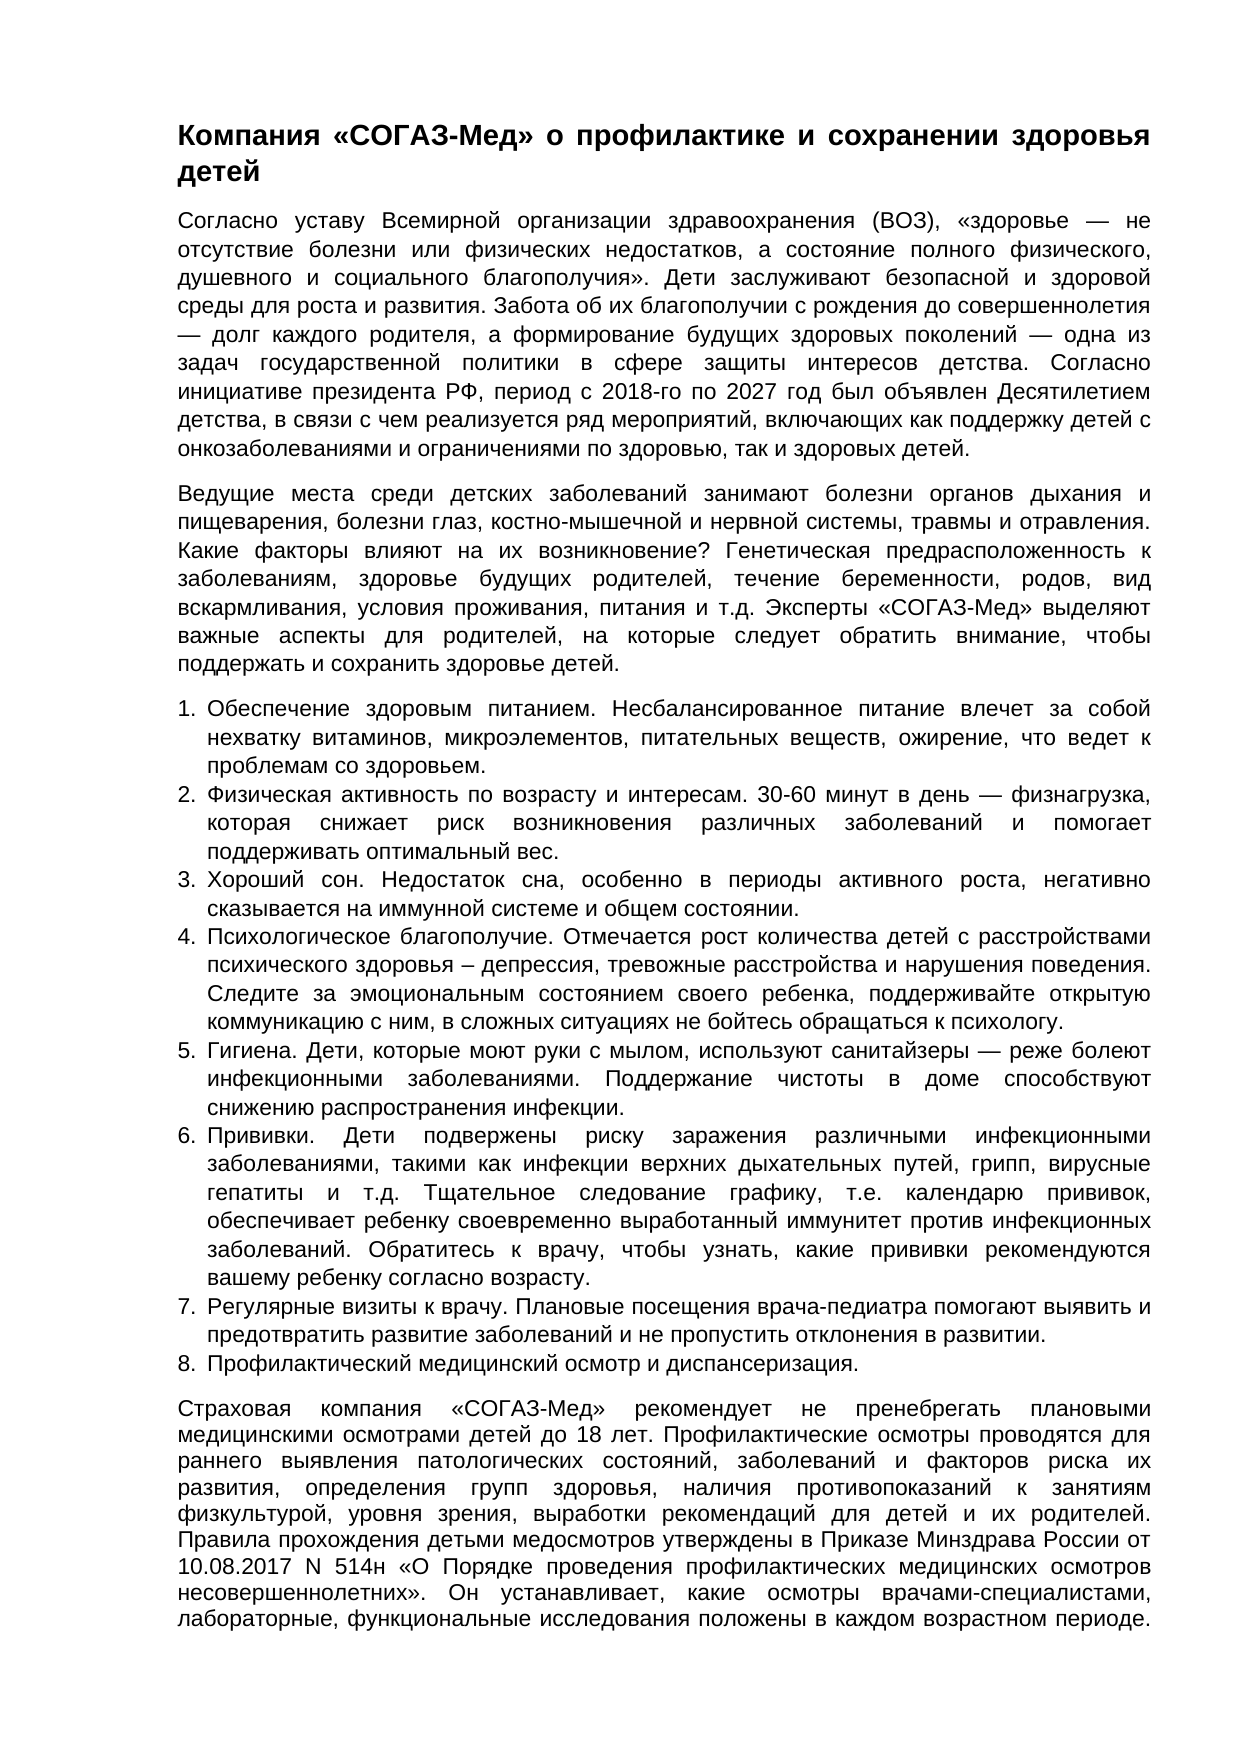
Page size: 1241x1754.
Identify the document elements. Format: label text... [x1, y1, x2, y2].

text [177, 1394, 1152, 1632]
list Регулярные визиты к врачу. Плановые посещения врача-педиатра помогают выявить и предотвратить развитие заболеваний и не пропустить отклонения в развитии. [177, 1293, 1152, 1347]
list Хороший сон. Недостаток сна, особенно в периоды активного роста, негативно сказывается на иммунной системе и общем состоянии. [177, 866, 1152, 921]
list Обеспечение здоровым питанием. Несбалансированное питание влечет за собой нехватку витаминов, микроэлементов, питательных веществ, ожирение, что ведет к проблемам со здоровьем. [177, 695, 1152, 779]
list Гигиена. Дети, которые моют руки с мылом, используют санитайзеры — реже болеют инфекционными заболеваниями. Поддержание чистоты в доме способствуют снижению распространения инфекции. [177, 1037, 1152, 1120]
list Физическая активность по возрасту и интересам. 30-60 минут в день — физнагрузка, которая снижает риск возникновения различных заболеваний и помогает поддерживать оптимальный вес. [177, 781, 1152, 864]
list Профилактический медицинский осмотр и диспансеризация. [177, 1349, 1152, 1376]
list Психологическое благополучие. Отмечается рост количества детей с расстройствами психического здоровья – депрессия, тревожные расстройства и нарушения поведения. Следите за эмоциональным состоянием своего ребенка, поддерживайте открытую коммуникацию с ним, в сложных ситуациях не бойтесь обращаться к психологу. [177, 923, 1152, 1034]
text Согласно уставу Всемирной организации здравоохранения (ВОЗ), «здоровье — не отсутствие болезни или физических недостатков, а состояние полного физического, душевного и социального благополучия». Дети заслуживают безопасной и здоровой среды для роста и развития. Забота об их благополучии с рождения до совершеннолетия — долг каждого родителя, а формирование будущих здоровых поколений — одна из задач государственной политики в сфере защиты интересов детства. Согласно инициативе президента РФ, период с 2018-го по 2027 год был объявлен Десятилетием детства, в связи с чем реализуется ряд мероприятий, включающих как поддержку детей с онкозаболеваниями и ограничениями по здоровью, так и здоровых детей. [177, 207, 1152, 461]
text Компания «СОГАЗ-Мед» о профилактике и сохранении здоровья детей [177, 118, 1152, 188]
list Прививки. Дети подвержены риску заражения различными инфекционными заболеваниями, такими как инфекции верхних дыхательных путей, грипп, вирусные гепатиты и т.д. Тщательное следование графику, т.е. календарю прививок, обеспечивает ребенку своевременно выработанный иммунитет против инфекционных заболеваний. Обратитесь к врачу, чтобы узнать, какие прививки рекомендуются вашему ребенку согласно возрасту. [177, 1122, 1152, 1291]
text Ведущие места среди детских заболеваний занимают болезни органов дыхания и пищеварения, болезни глаз, костно-мышечной и нервной системы, травмы и отравления. Какие факторы влияют на их возникновение? Генетическая предрасположенность к заболеваниям, здоровье будущих родителей, течение беременности, родов, вид вскармливания, условия проживания, питания и т.д. Эксперты «СОГАЗ-Мед» выделяют важные аспекты для родителей, на которые следует обратить внимание, чтобы поддержать и сохранить здоровье детей. [177, 480, 1152, 677]
